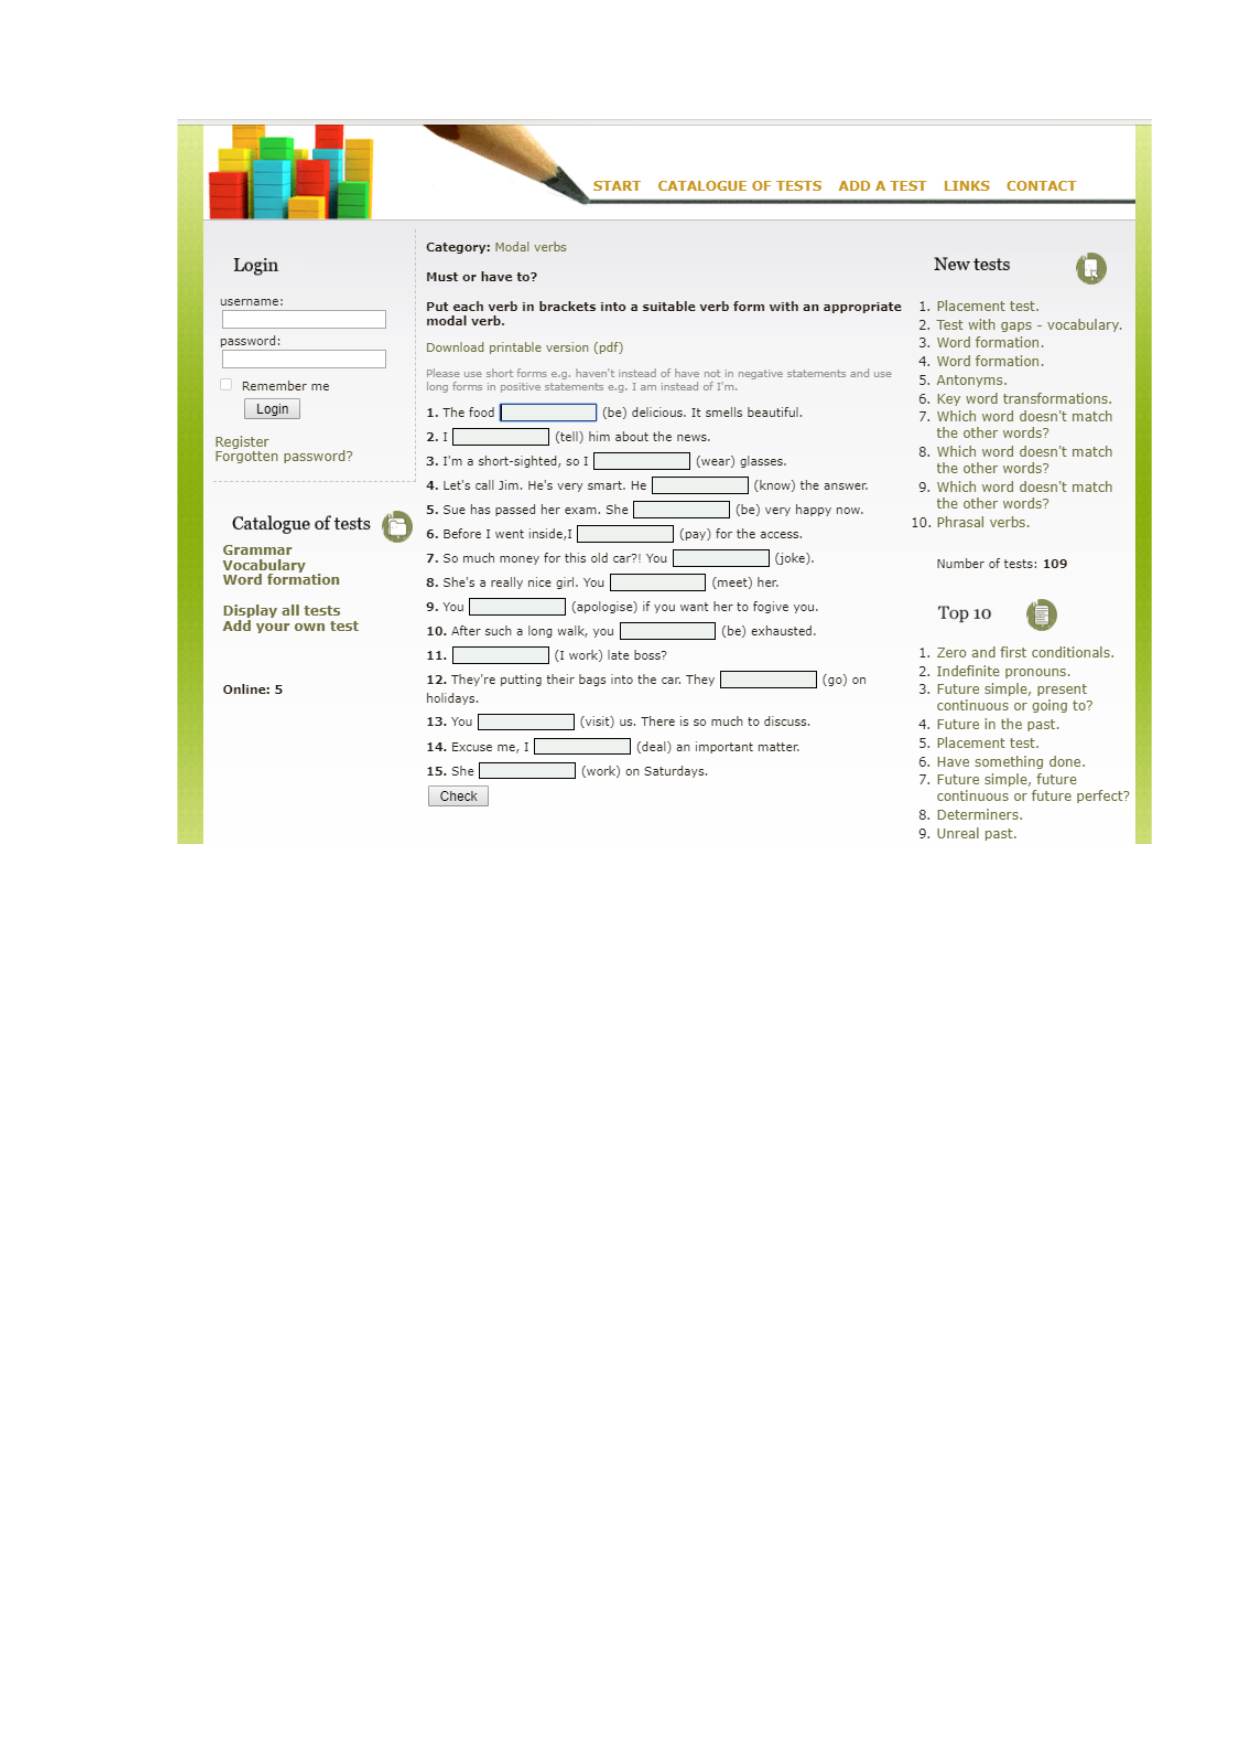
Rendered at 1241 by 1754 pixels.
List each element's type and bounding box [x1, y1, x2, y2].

picture [177, 118, 1152, 844]
